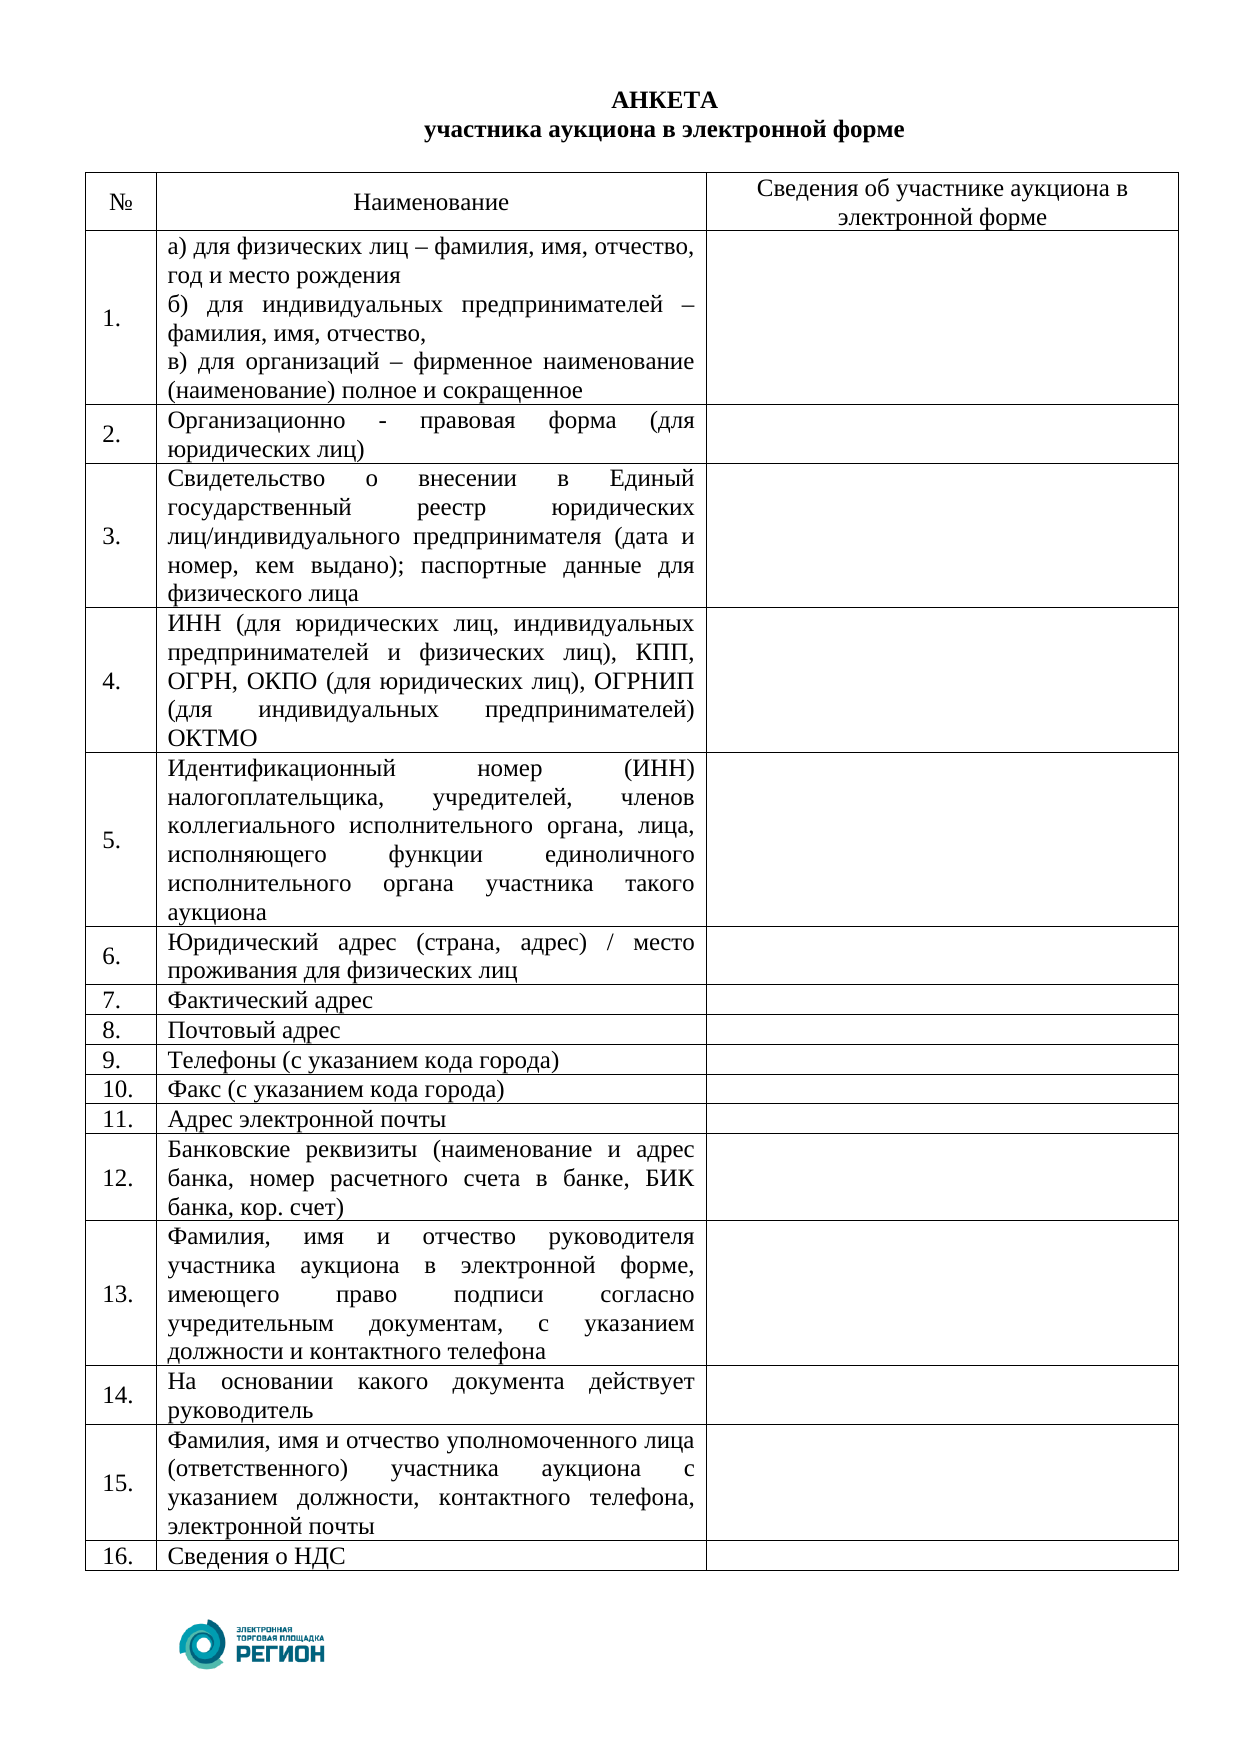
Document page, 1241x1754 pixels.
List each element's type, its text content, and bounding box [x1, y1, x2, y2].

table_cell [86, 753, 156, 926]
table_header Наименование [157, 173, 706, 230]
table_cell [707, 1425, 1178, 1540]
table_cell Фамилия, имя и отчество руководителя участника аукциона в электронной форме, имеющего право подписи согласно учредительным документам, с указанием должности и контактного телефона [157, 1221, 706, 1365]
text АНКЕТА [177, 86, 1152, 114]
table_cell [86, 1425, 156, 1540]
table_cell Юридический адрес (страна, адрес) / место проживания для физических лиц [157, 927, 706, 984]
table_cell Организационно - правовая форма (для юридических лиц) [157, 405, 706, 462]
table_cell [707, 927, 1178, 984]
table_cell [707, 405, 1178, 462]
table_cell [86, 927, 156, 984]
table_cell а) для физических лиц – фамилия, имя, отчество, год и место рождения б) для индивидуальных предпринимателей – фамилия, имя, отчество, в) для организаций – фирменное наименование (наименование) полное и сокращенное [157, 231, 706, 404]
table_cell [707, 985, 1178, 1014]
table_cell [86, 1221, 156, 1365]
table_header № [86, 173, 156, 230]
table_cell [86, 1366, 156, 1424]
table_cell Сведения о НДС [157, 1541, 706, 1569]
table_cell [86, 1104, 156, 1133]
table_cell [86, 1015, 156, 1044]
table_cell [86, 608, 156, 752]
picture [177, 1618, 326, 1671]
table_cell [707, 753, 1178, 926]
table_cell Банковские реквизиты (наименование и адрес банка, номер расчетного счета в банке, БИК банка, кор. счет) [157, 1134, 706, 1220]
table_header Сведения об участнике аукциона в электронной форме [707, 173, 1178, 230]
table_cell [707, 1045, 1178, 1073]
table_cell [86, 1134, 156, 1220]
table_cell [707, 1221, 1178, 1365]
table_cell [707, 608, 1178, 752]
table_cell [707, 1541, 1178, 1569]
table_cell Идентификационный номер (ИНН) налогоплательщика, учредителей, членов коллегиального исполнительного органа, лица, исполняющего функции единоличного исполнительного органа участника такого аукциона [157, 753, 706, 926]
table_cell [86, 1075, 156, 1103]
table_cell Фамилия, имя и отчество уполномоченного лица (ответственного) участника аукциона с указанием должности, контактного телефона, электронной почты [157, 1425, 706, 1540]
table_cell Факс (с указанием кода города) [157, 1075, 706, 1103]
table_cell ИНН (для юридических лиц, индивидуальных предпринимателей и физических лиц), КПП, ОГРН, ОКПО (для юридических лиц), ОГРНИП (для индивидуальных предпринимателей) ОКТМО [157, 608, 706, 752]
table_cell Фактический адрес [157, 985, 706, 1014]
table_cell [707, 1075, 1178, 1103]
table_cell Телефоны (с указанием кода города) [157, 1045, 706, 1073]
table_cell [86, 231, 156, 404]
table_cell Адрес электронной почты [157, 1104, 706, 1133]
table_cell [86, 1045, 156, 1073]
table_cell [707, 464, 1178, 607]
table_cell Свидетельство о внесении в Единый государственный реестр юридических лиц/индивидуального предпринимателя (дата и номер, кем выдано); паспортные данные для физического лица [157, 464, 706, 607]
table_cell [86, 1541, 156, 1569]
table_cell [707, 1015, 1178, 1044]
table_cell [86, 464, 156, 607]
table_cell [86, 405, 156, 462]
table_cell [707, 1366, 1178, 1424]
table_cell Почтовый адрес [157, 1015, 706, 1044]
text участника аукциона в электронной форме [177, 114, 1152, 143]
table_cell [86, 985, 156, 1014]
table_cell [707, 1104, 1178, 1133]
table_cell [707, 1134, 1178, 1220]
table_cell На основании какого документа действует руководитель [157, 1366, 706, 1424]
table_cell [707, 231, 1178, 404]
